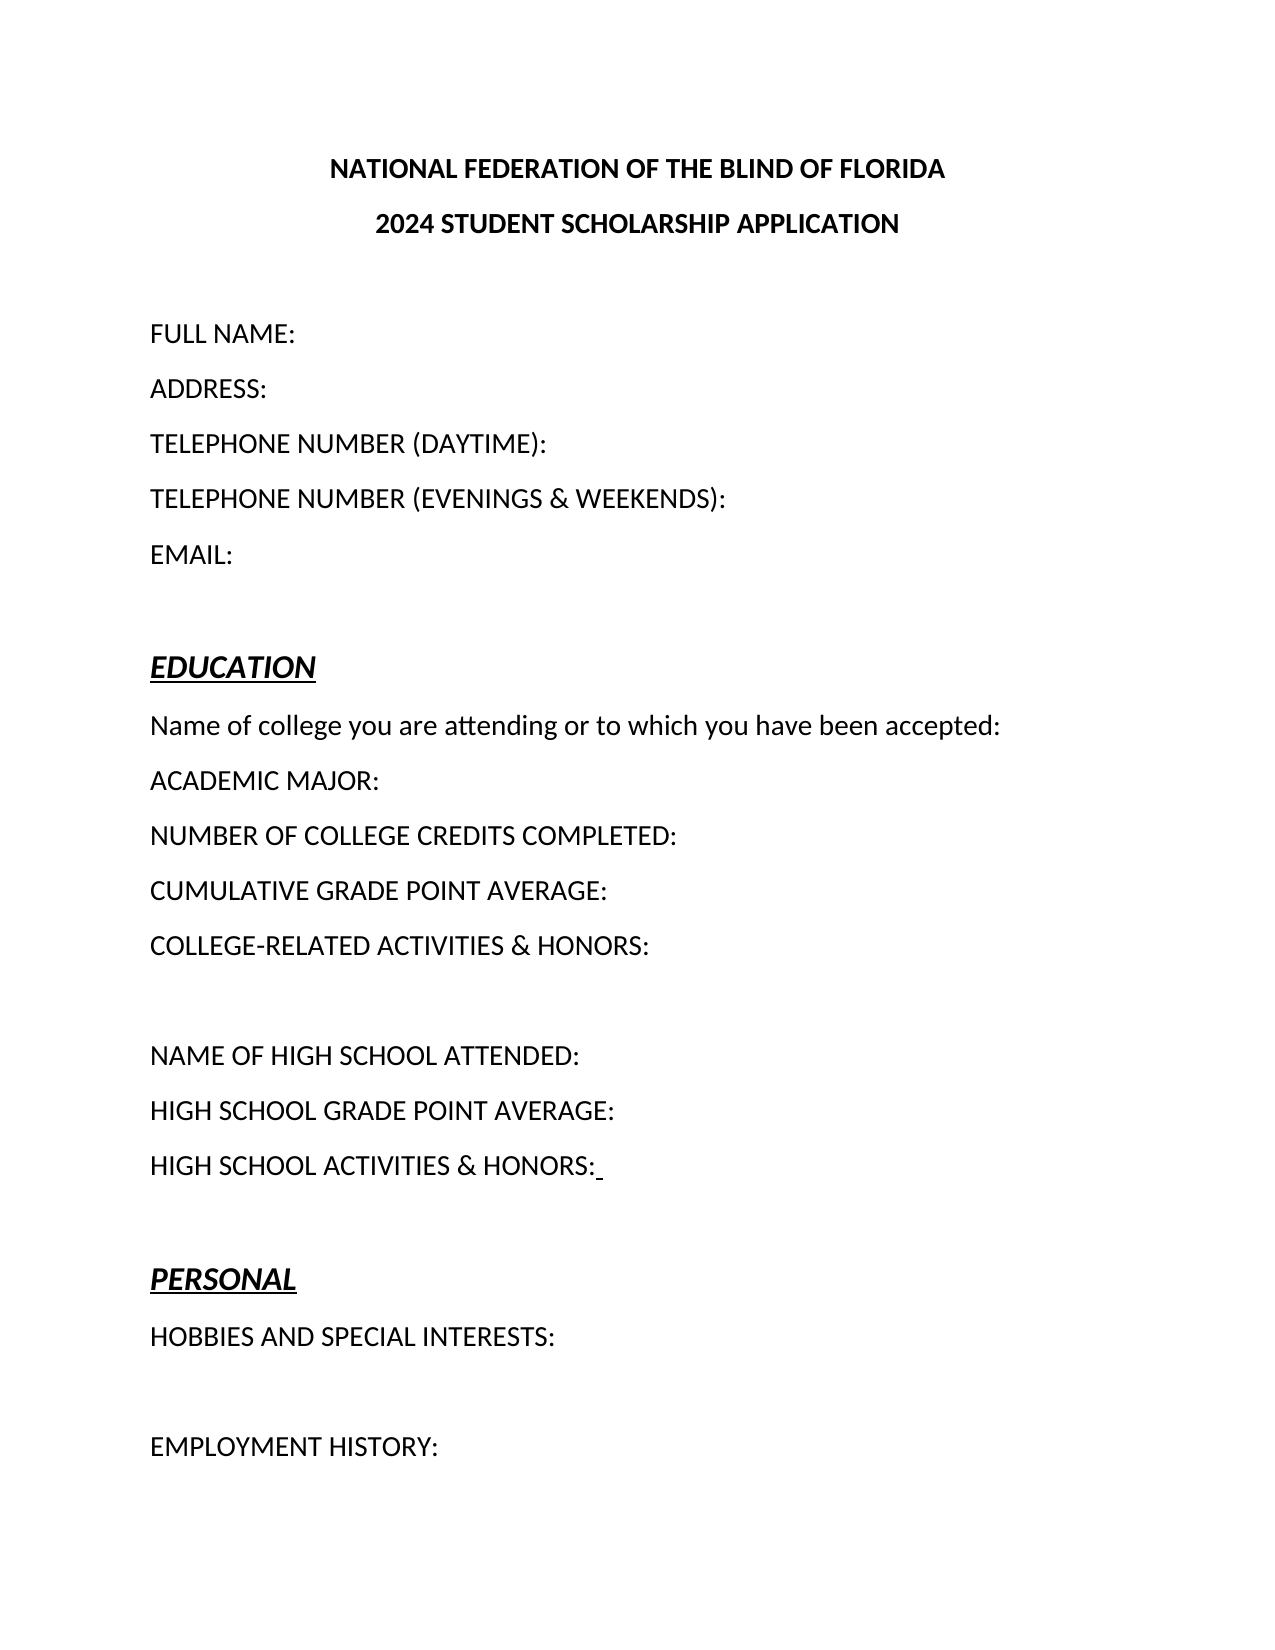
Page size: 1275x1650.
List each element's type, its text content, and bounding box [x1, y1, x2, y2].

text NUMBER OF COLLEGE CREDITS COMPLETED: [150, 817, 1125, 852]
text 2024 STUDENT SCHOLARSHIP APPLICATION [150, 205, 1125, 241]
text HIGH SCHOOL ACTIVITIES & HONORS: [150, 1147, 1125, 1183]
text EMAIL: [150, 536, 1125, 571]
text EDUCATION [150, 646, 1125, 687]
text EMPLOYMENT HISTORY: [150, 1428, 1125, 1464]
text COLLEGE-RELATED ACTIVITIES & HONORS: [150, 927, 1125, 963]
text HIGH SCHOOL GRADE POINT AVERAGE: [150, 1092, 1125, 1128]
text ADDRESS: [150, 370, 1125, 406]
text TELEPHONE NUMBER (EVENINGS & WEEKENDS): [150, 481, 1125, 516]
text NATIONAL FEDERATION OF THE BLIND OF FLORIDA [150, 150, 1125, 186]
text NAME OF HIGH SCHOOL ATTENDED: [150, 1037, 1125, 1073]
text FULL NAME: [150, 315, 1125, 351]
text TELEPHONE NUMBER (DAYTIME): [150, 426, 1125, 461]
text Name of college you are attending or to which you have been accepted: [150, 707, 1125, 742]
text PERSONAL [150, 1258, 1125, 1298]
text CUMULATIVE GRADE POINT AVERAGE: [150, 872, 1125, 907]
text ACADEMIC MAJOR: [150, 762, 1125, 797]
text HOBBIES AND SPECIAL INTERESTS: [150, 1318, 1125, 1354]
